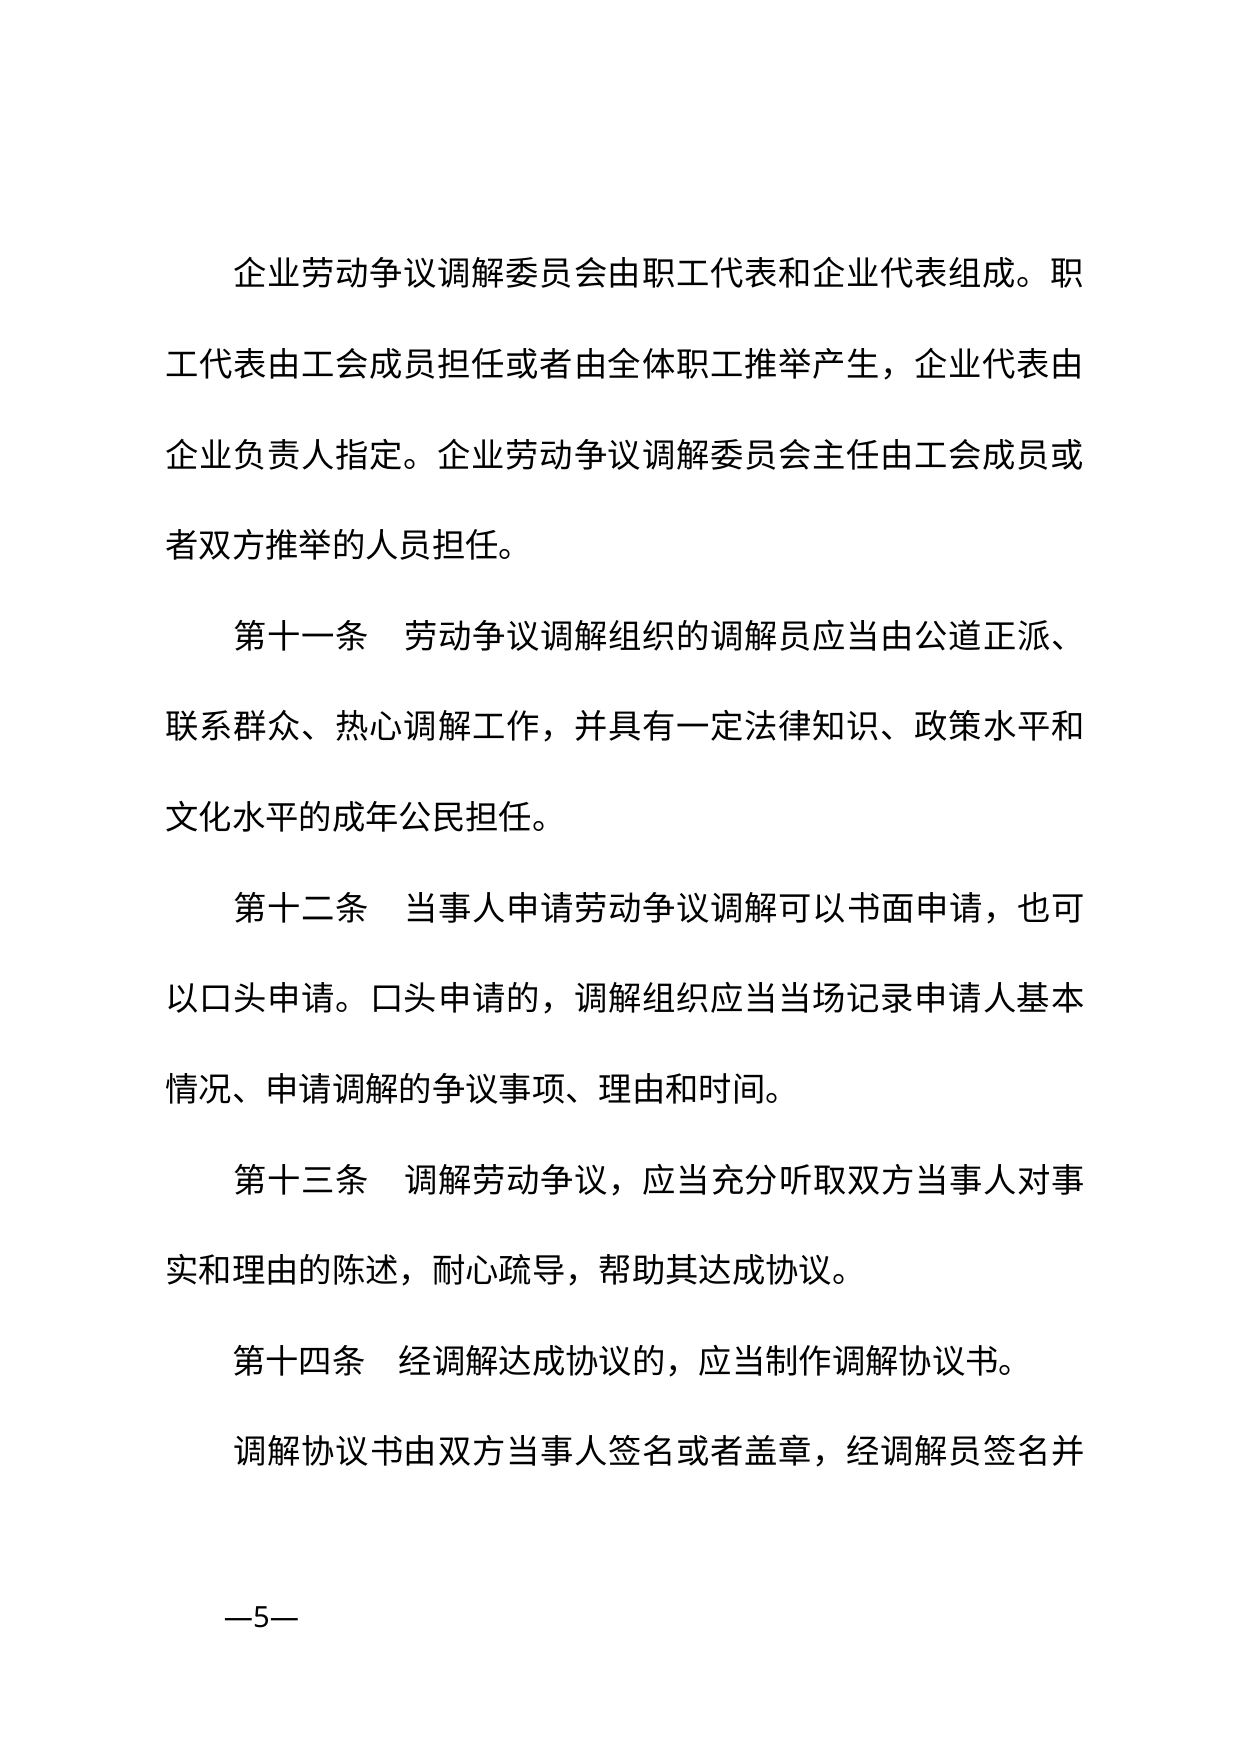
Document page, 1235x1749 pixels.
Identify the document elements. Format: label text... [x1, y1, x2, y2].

text 第十三条 调解劳动争议，应当充分听取双方当事人对事实和理由的陈述，耐心疏导，帮助其达成协议。 [165, 1132, 1087, 1313]
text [165, 1404, 1087, 1495]
text 第十四条 经调解达成协议的，应当制作调解协议书。 [165, 1313, 1087, 1404]
text 第十一条 劳动争议调解组织的调解员应当由公道正派、联系群众、热心调解工作，并具有一定法律知识、政策水平和文化水平的成年公民担任。 [165, 588, 1087, 860]
text 第十二条 当事人申请劳动争议调解可以书面申请，也可以口头申请。口头申请的，调解组织应当当场记录申请人基本情况、申请调解的争议事项、理由和时间。 [165, 860, 1087, 1132]
text 企业劳动争议调解委员会由职工代表和企业代表组成。职工代表由工会成员担任或者由全体职工推举产生，企业代表由企业负责人指定。企业劳动争议调解委员会主任由工会成员或者双方推举的人员担任。 [165, 226, 1087, 588]
